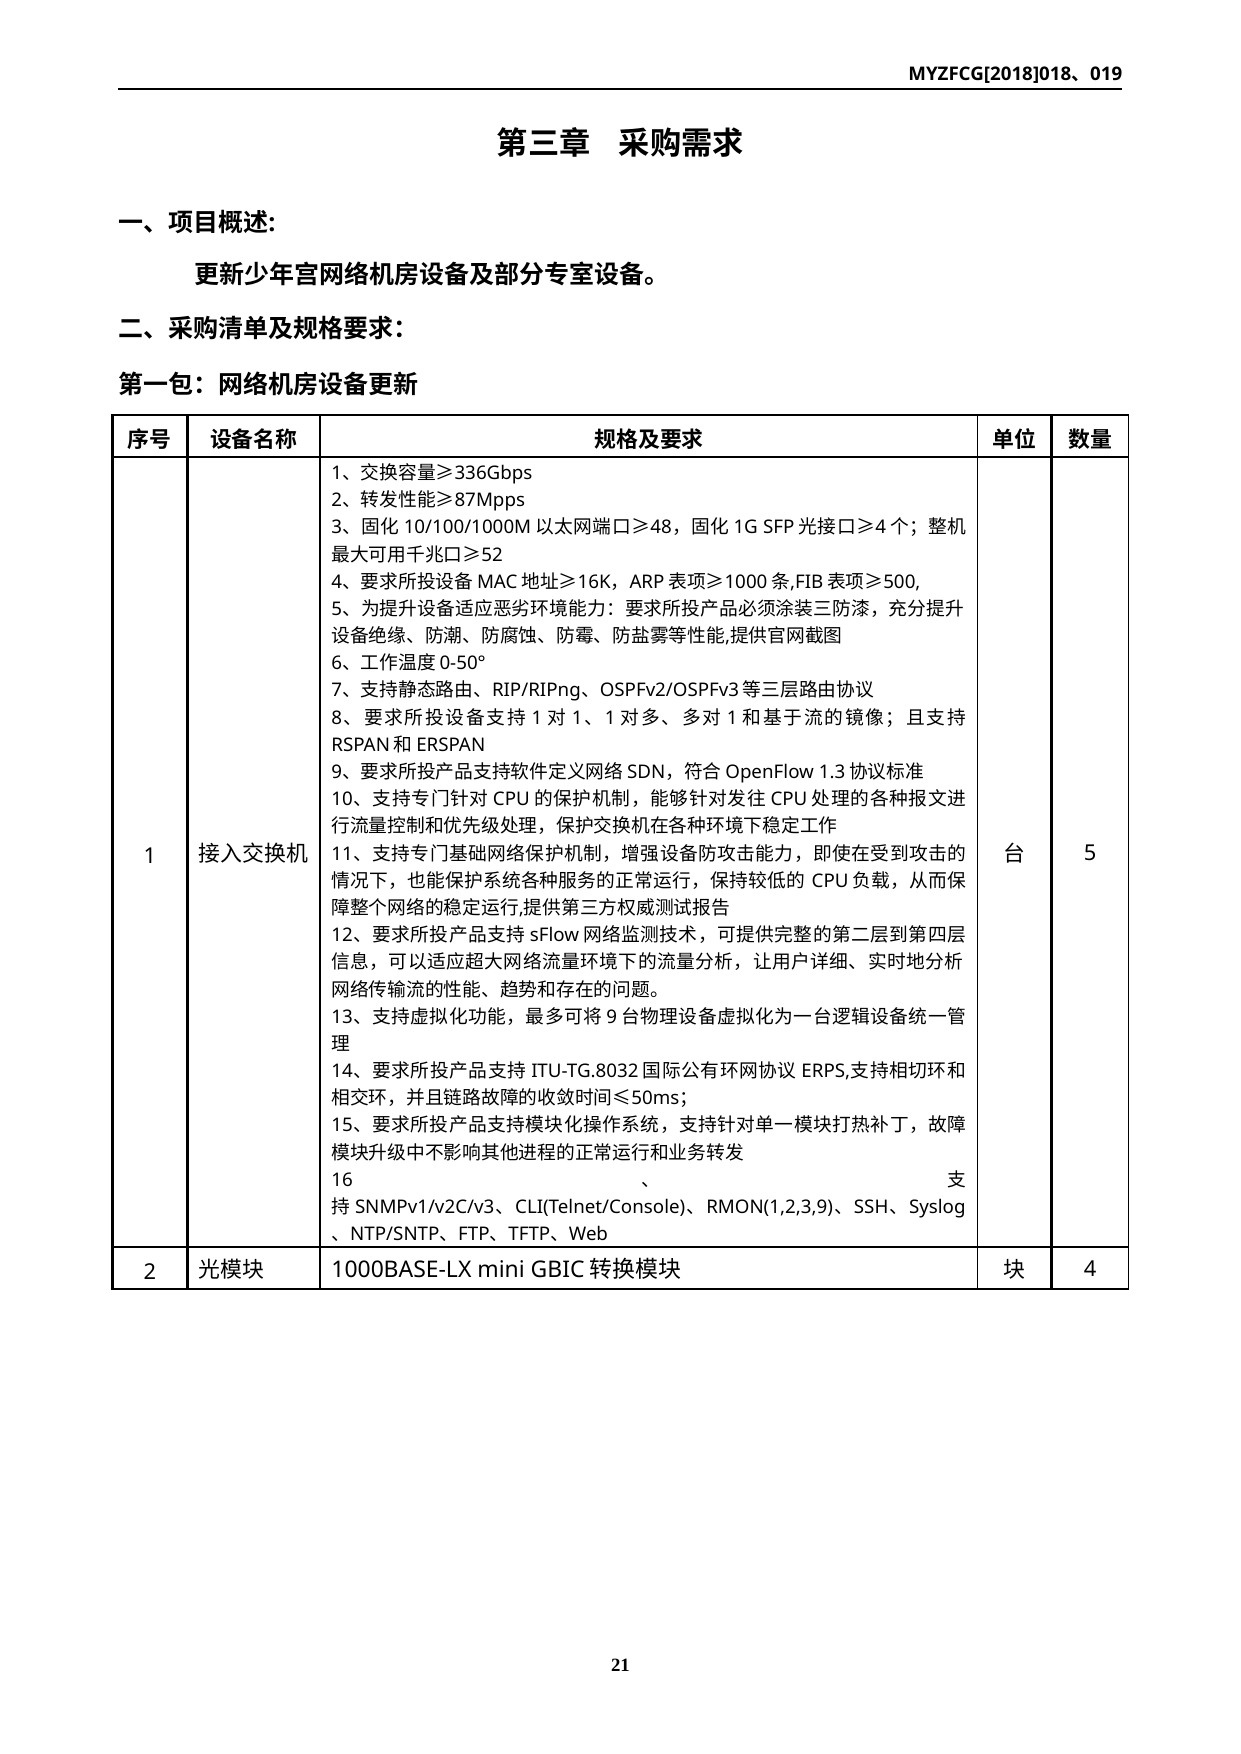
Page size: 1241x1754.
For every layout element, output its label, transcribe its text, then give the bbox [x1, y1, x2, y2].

table_header 数量 [1053, 416, 1128, 456]
table_cell 2 [114, 1248, 186, 1288]
text 第一包：网络机房设备更新 [118, 362, 1122, 402]
table_cell 5 [1053, 458, 1128, 1246]
table_cell 4 [1053, 1248, 1128, 1288]
table_header 设备名称 [189, 416, 319, 456]
table_cell 光模块 [189, 1248, 319, 1288]
table_cell 接入交换机 [189, 458, 319, 1246]
text 二、采购清单及规格要求： [118, 291, 1122, 349]
table_header 单位 [978, 416, 1050, 456]
table_cell 1000BASE-LX mini GBIC转换模块 [321, 1248, 977, 1288]
table_cell 块 [978, 1248, 1050, 1288]
table_header 规格及要求 [321, 416, 977, 456]
text 更新少年宫网络机房设备及部分专室设备。 [118, 252, 1122, 291]
text 第三章 采购需求 [118, 118, 1122, 163]
table_cell 1、交换容量≥336Gbps 2、转发性能≥87Mpps 3、固化10/100/1000M以太网端口≥48，固化1G SFP光接口≥4个；整机最大可用千兆口≥52 4、要求所投设备MAC地址≥16K，ARP表项≥1000条,FIB表项≥500, 5、为提升设备适应恶劣环境能力：要求所投产品必须涂装三防漆，充分提升设备绝缘、防潮、防腐蚀、防霉、防盐雾等性能,提供官网截图 6、工作温度0-50° 7、支持静态路由、RIP/RIPng、OSPFv2/OSPFv3等三层路由协议 8、要求所投设备支持1对1、1对多、多对1和基于流的镜像；且支持RSPAN和ERSPAN 9、要求所投产品支持软件定义网络SDN，符合OpenFlow 1.3协议标准 10、支持专门针对CPU的保护机制，能够针对发往CPU处理的各种报文进行流量控制和优先级处理，保护交换机在各种环境下稳定工作 11、支持专门基础网络保护机制，增强设备防攻击能力，即使在受到攻击的情况下，也能保护系统各种服务的正常运行，保持较低的CPU负载，从而保障整个网络的稳定运行,提供第三方权威测试报告 12、要求所投产品支持sFlow网络监测技术，可提供完整的第二层到第四层信息，可以适应超大网络流量环境下的流量分析，让用户详细、实时地分析网络传输流的性能、趋势和存在的问题。 13、支持虚拟化功能，最多可将9台物理设备虚拟化为一台逻辑设备统一管理 14、要求所投产品支持ITU-TG.8032国际公有环网协议ERPS,支持相切环和相交环，并且链路故障的收敛时间≤50ms； 15、要求所投产品支持模块化操作系统，支持针对单一模块打热补丁，故障模块升级中不影响其他进程的正常运行和业务转发 16、支持SNMPv1/v2C/v3、CLI(Telnet/Console)、RMON(1,2,3,9)、SSH、Syslog、NTP/SNTP、FTP、TFTP、Web [321, 458, 977, 1246]
table_cell 1 [114, 458, 186, 1246]
table_cell 台 [978, 458, 1050, 1246]
table_header 序号 [114, 416, 186, 456]
text 一、项目概述: [118, 199, 1122, 239]
